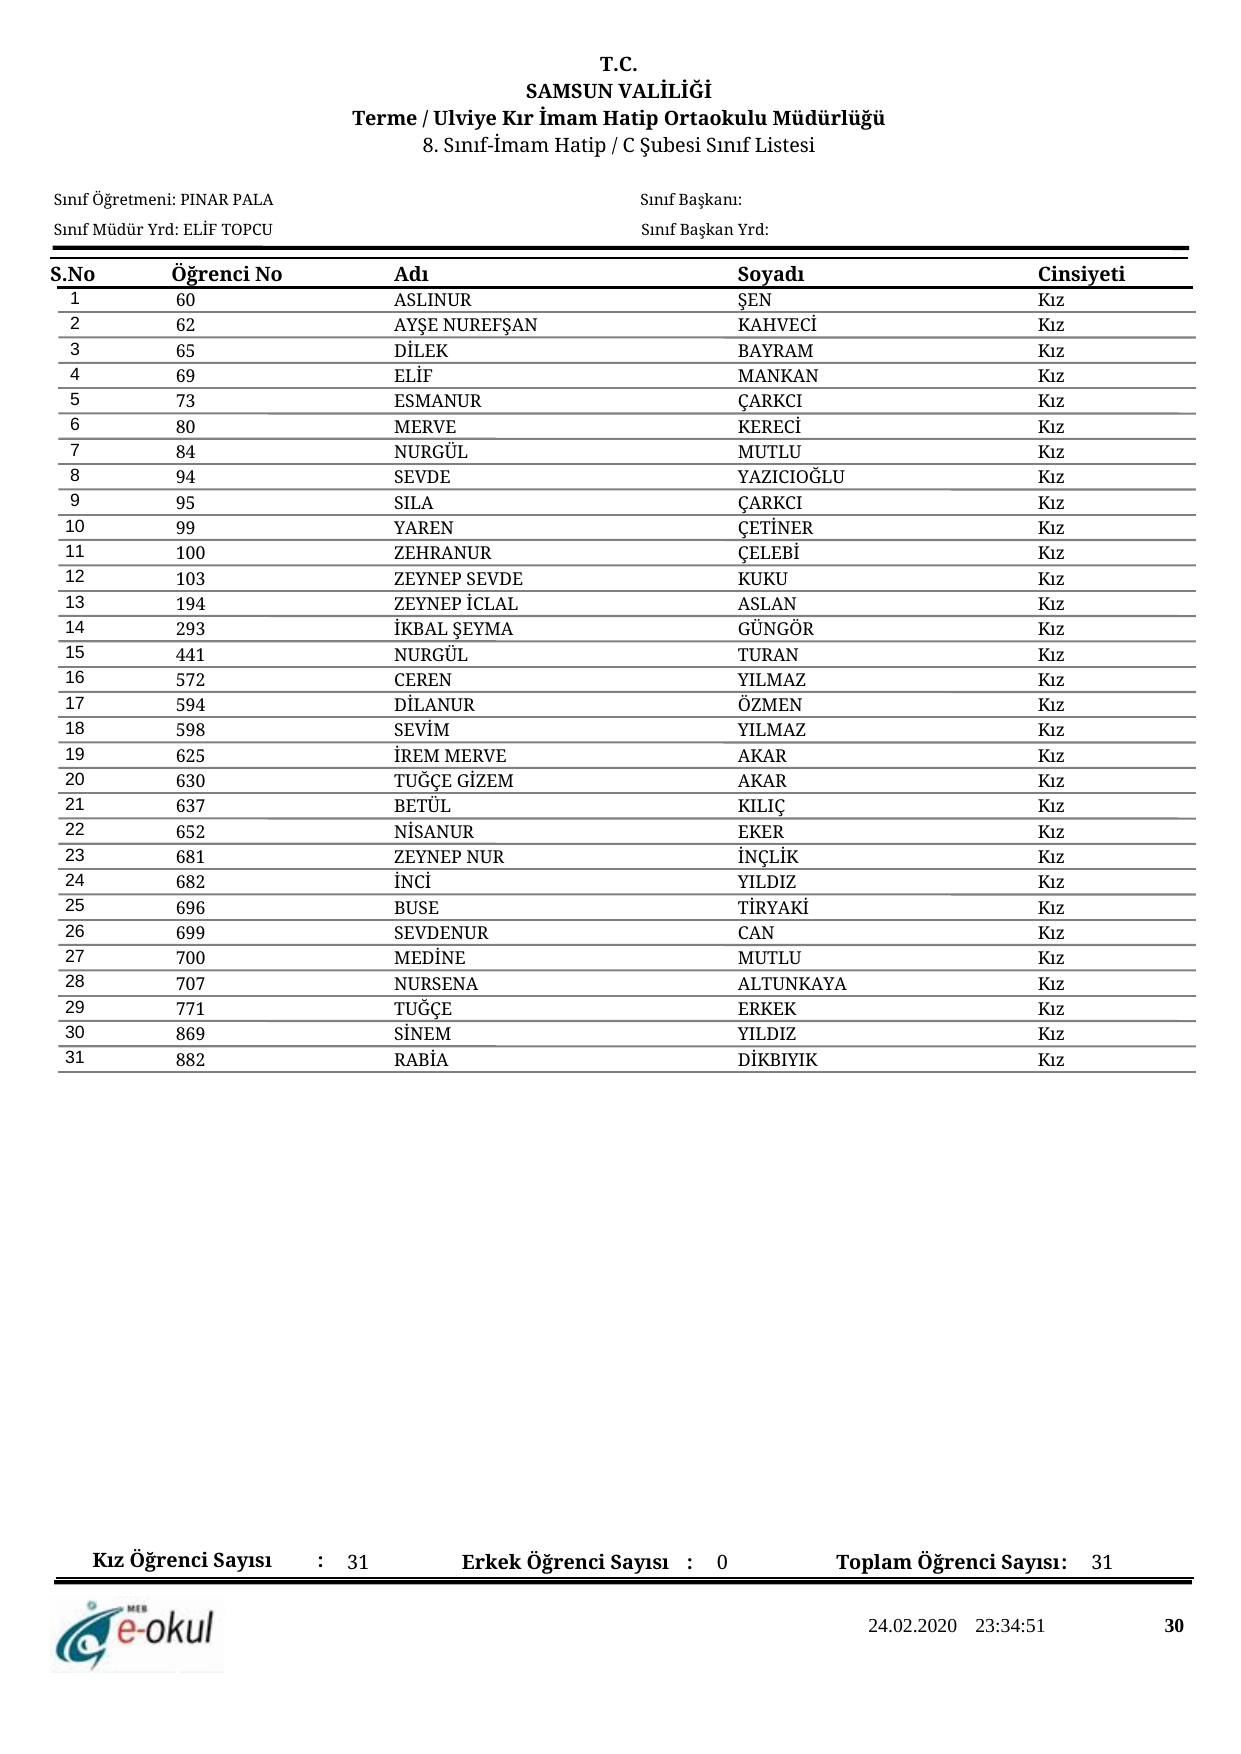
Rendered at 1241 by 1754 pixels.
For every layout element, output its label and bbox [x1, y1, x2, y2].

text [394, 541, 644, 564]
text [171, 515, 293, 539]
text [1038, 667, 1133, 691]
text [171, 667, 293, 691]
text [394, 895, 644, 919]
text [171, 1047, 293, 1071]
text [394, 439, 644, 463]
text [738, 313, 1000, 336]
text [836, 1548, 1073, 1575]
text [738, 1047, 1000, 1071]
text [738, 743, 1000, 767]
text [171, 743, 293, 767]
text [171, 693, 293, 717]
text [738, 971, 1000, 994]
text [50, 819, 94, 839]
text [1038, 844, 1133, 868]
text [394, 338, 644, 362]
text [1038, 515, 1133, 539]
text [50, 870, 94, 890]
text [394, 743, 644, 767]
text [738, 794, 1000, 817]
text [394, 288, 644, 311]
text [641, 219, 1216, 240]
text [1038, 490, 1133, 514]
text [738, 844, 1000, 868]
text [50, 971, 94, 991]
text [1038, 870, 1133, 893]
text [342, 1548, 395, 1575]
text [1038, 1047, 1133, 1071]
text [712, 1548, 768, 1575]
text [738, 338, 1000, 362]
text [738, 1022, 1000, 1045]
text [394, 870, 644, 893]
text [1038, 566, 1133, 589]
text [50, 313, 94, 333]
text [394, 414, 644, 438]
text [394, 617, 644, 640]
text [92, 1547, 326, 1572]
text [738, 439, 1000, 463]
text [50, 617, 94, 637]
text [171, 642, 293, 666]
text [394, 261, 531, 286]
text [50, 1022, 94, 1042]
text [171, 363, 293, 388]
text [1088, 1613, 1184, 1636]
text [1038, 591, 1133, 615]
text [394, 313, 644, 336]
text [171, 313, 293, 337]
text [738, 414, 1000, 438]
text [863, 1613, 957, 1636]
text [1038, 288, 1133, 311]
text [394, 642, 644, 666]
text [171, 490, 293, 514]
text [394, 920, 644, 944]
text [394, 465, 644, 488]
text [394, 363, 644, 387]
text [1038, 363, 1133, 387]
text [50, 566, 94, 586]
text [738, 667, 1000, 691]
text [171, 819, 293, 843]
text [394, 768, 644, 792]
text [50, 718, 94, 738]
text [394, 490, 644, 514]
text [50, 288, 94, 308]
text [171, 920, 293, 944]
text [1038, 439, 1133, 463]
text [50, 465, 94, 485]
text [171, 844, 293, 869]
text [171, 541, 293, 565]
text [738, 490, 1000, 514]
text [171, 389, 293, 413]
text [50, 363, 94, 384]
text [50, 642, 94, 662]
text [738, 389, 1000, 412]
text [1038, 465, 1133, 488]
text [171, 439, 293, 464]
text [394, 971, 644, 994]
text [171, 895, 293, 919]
picture [50, 1596, 225, 1673]
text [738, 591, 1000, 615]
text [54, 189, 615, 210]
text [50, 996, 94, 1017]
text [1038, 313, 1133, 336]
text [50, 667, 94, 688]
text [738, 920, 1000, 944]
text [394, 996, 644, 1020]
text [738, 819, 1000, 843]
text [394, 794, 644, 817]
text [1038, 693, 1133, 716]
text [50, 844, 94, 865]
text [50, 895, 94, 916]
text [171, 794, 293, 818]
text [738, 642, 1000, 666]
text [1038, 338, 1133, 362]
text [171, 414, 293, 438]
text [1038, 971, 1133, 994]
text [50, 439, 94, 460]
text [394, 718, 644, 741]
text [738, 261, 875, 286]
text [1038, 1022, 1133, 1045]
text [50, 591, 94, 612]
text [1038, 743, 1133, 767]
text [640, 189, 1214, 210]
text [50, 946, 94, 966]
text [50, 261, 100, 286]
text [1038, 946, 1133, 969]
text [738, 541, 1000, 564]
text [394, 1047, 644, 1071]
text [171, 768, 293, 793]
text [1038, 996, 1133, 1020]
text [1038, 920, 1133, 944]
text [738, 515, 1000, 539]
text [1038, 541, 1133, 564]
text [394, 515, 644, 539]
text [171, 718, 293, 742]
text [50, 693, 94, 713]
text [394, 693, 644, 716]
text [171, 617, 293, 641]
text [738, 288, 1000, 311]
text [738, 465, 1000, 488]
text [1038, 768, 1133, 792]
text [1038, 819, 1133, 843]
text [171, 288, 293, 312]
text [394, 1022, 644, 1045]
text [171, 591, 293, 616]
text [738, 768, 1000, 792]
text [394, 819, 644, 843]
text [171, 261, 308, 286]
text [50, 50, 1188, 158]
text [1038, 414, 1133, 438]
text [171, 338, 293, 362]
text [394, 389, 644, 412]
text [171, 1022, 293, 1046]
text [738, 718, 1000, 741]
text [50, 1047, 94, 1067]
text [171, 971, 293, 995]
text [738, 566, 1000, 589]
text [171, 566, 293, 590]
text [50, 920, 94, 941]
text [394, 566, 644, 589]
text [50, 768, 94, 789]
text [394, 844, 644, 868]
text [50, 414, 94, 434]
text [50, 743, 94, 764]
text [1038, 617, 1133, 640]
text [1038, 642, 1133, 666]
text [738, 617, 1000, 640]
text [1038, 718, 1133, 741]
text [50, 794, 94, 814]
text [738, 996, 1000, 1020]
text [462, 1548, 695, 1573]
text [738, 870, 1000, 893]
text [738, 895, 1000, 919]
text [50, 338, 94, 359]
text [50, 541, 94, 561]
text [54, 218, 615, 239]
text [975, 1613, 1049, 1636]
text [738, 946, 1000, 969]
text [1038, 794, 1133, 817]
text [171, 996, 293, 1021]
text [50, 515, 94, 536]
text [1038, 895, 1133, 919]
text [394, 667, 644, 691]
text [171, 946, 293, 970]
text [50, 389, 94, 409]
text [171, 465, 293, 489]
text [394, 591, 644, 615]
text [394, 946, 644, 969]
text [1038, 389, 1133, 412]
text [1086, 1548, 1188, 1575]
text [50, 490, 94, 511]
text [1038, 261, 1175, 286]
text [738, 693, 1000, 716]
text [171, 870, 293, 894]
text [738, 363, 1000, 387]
